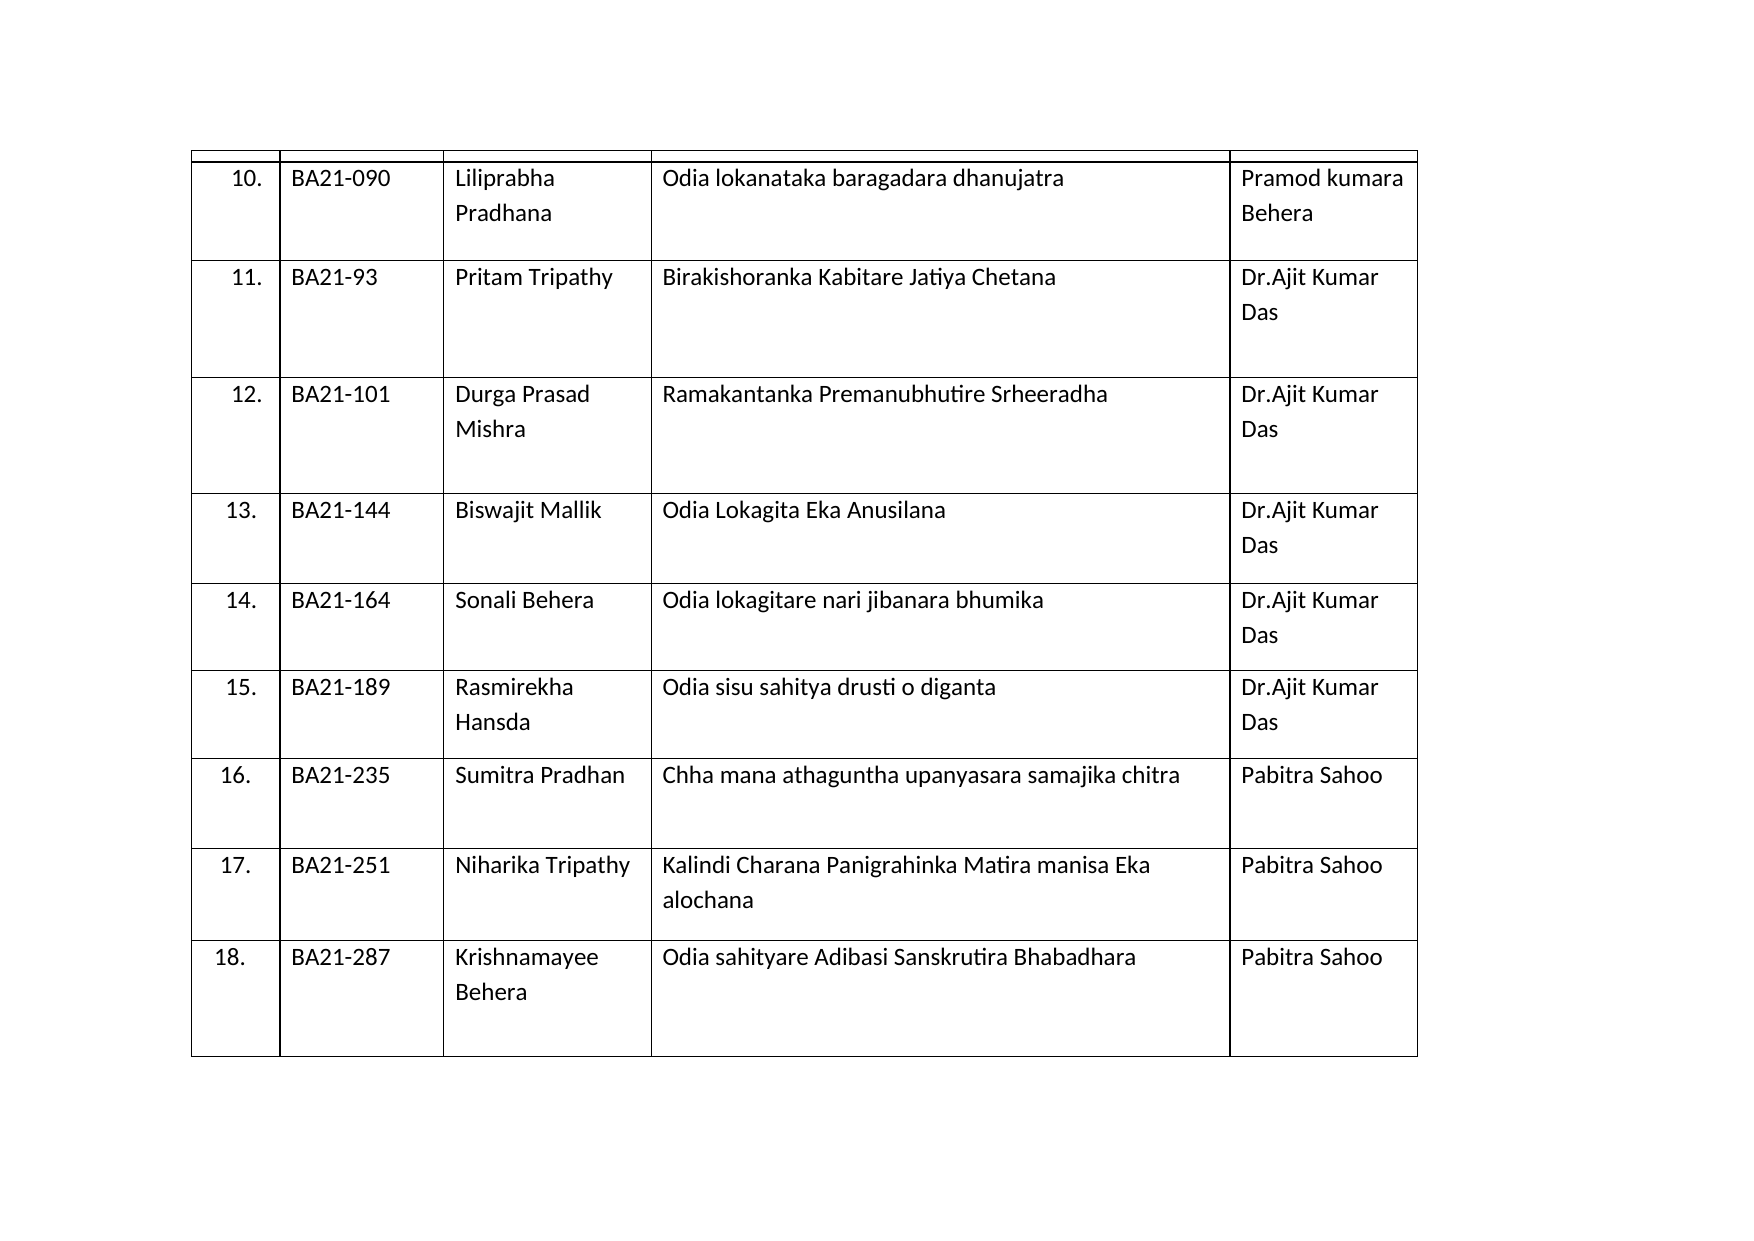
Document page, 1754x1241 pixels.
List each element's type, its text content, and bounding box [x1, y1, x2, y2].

table_cell Birakishoranka Kabitare Jatiya Chetana [652, 261, 1229, 377]
table_cell Dr.Ajit Kumar Das [1231, 671, 1417, 758]
table_cell BA21-164 [281, 584, 443, 670]
table_cell BA21-090 [281, 163, 443, 260]
table_cell Odia lokagitare nari jibanara bhumika [652, 584, 1229, 670]
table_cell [1231, 151, 1417, 161]
table_cell Ramakantanka Premanubhutire Srheeradha [652, 378, 1229, 493]
table_cell Dr.Ajit Kumar Das [1231, 584, 1417, 670]
table_cell 10. [192, 163, 279, 260]
table_cell Pabitra Sahoo [1231, 759, 1417, 848]
table_cell Odia Lokagita Eka Anusilana [652, 494, 1229, 583]
table_cell Pritam Tripathy [444, 261, 651, 377]
table_cell 12. [192, 378, 279, 493]
table_cell Krishnamayee Behera [444, 941, 651, 1056]
table_cell BA21-144 [281, 494, 443, 583]
table_cell BA21-235 [281, 759, 443, 848]
table_cell Sumitra Pradhan [444, 759, 651, 848]
table_cell 18. [192, 941, 279, 1056]
table_cell BA21-251 [281, 849, 443, 939]
table_cell Pramod kumara Behera [1231, 163, 1417, 260]
table_cell BA21-189 [281, 671, 443, 758]
table_cell Odia sisu sahitya drusti o diganta [652, 671, 1229, 758]
table_cell BA21-287 [281, 941, 443, 1056]
table_cell BA21-101 [281, 378, 443, 493]
table_cell Rasmirekha Hansda [444, 671, 651, 758]
table_cell Pabitra Sahoo [1231, 849, 1417, 939]
table_cell Sonali Behera [444, 584, 651, 670]
table_cell 13. [192, 494, 279, 583]
table_cell Odia sahityare Adibasi Sanskrutira Bhabadhara [652, 941, 1229, 1056]
table_cell 15. [192, 671, 279, 758]
table_cell Liliprabha Pradhana [444, 163, 651, 260]
table_cell Kalindi Charana Panigrahinka Matira manisa Eka alochana [652, 849, 1229, 939]
table_cell Pabitra Sahoo [1231, 941, 1417, 1056]
table_cell BA21-93 [281, 261, 443, 377]
table_cell Dr.Ajit Kumar Das [1231, 378, 1417, 493]
table_cell Chha mana athaguntha upanyasara samajika chitra [652, 759, 1229, 848]
table_cell Niharika Tripathy [444, 849, 651, 939]
table_cell Odia lokanataka baragadara dhanujatra [652, 163, 1229, 260]
table_cell Durga Prasad Mishra [444, 378, 651, 493]
table_cell 14. [192, 584, 279, 670]
table_cell 11. [192, 261, 279, 377]
table_cell 16. [192, 759, 279, 848]
table_cell 17. [192, 849, 279, 939]
table_cell Biswajit Mallik [444, 494, 651, 583]
table_cell Dr.Ajit Kumar Das [1231, 494, 1417, 583]
table_cell Dr.Ajit Kumar Das [1231, 261, 1417, 377]
